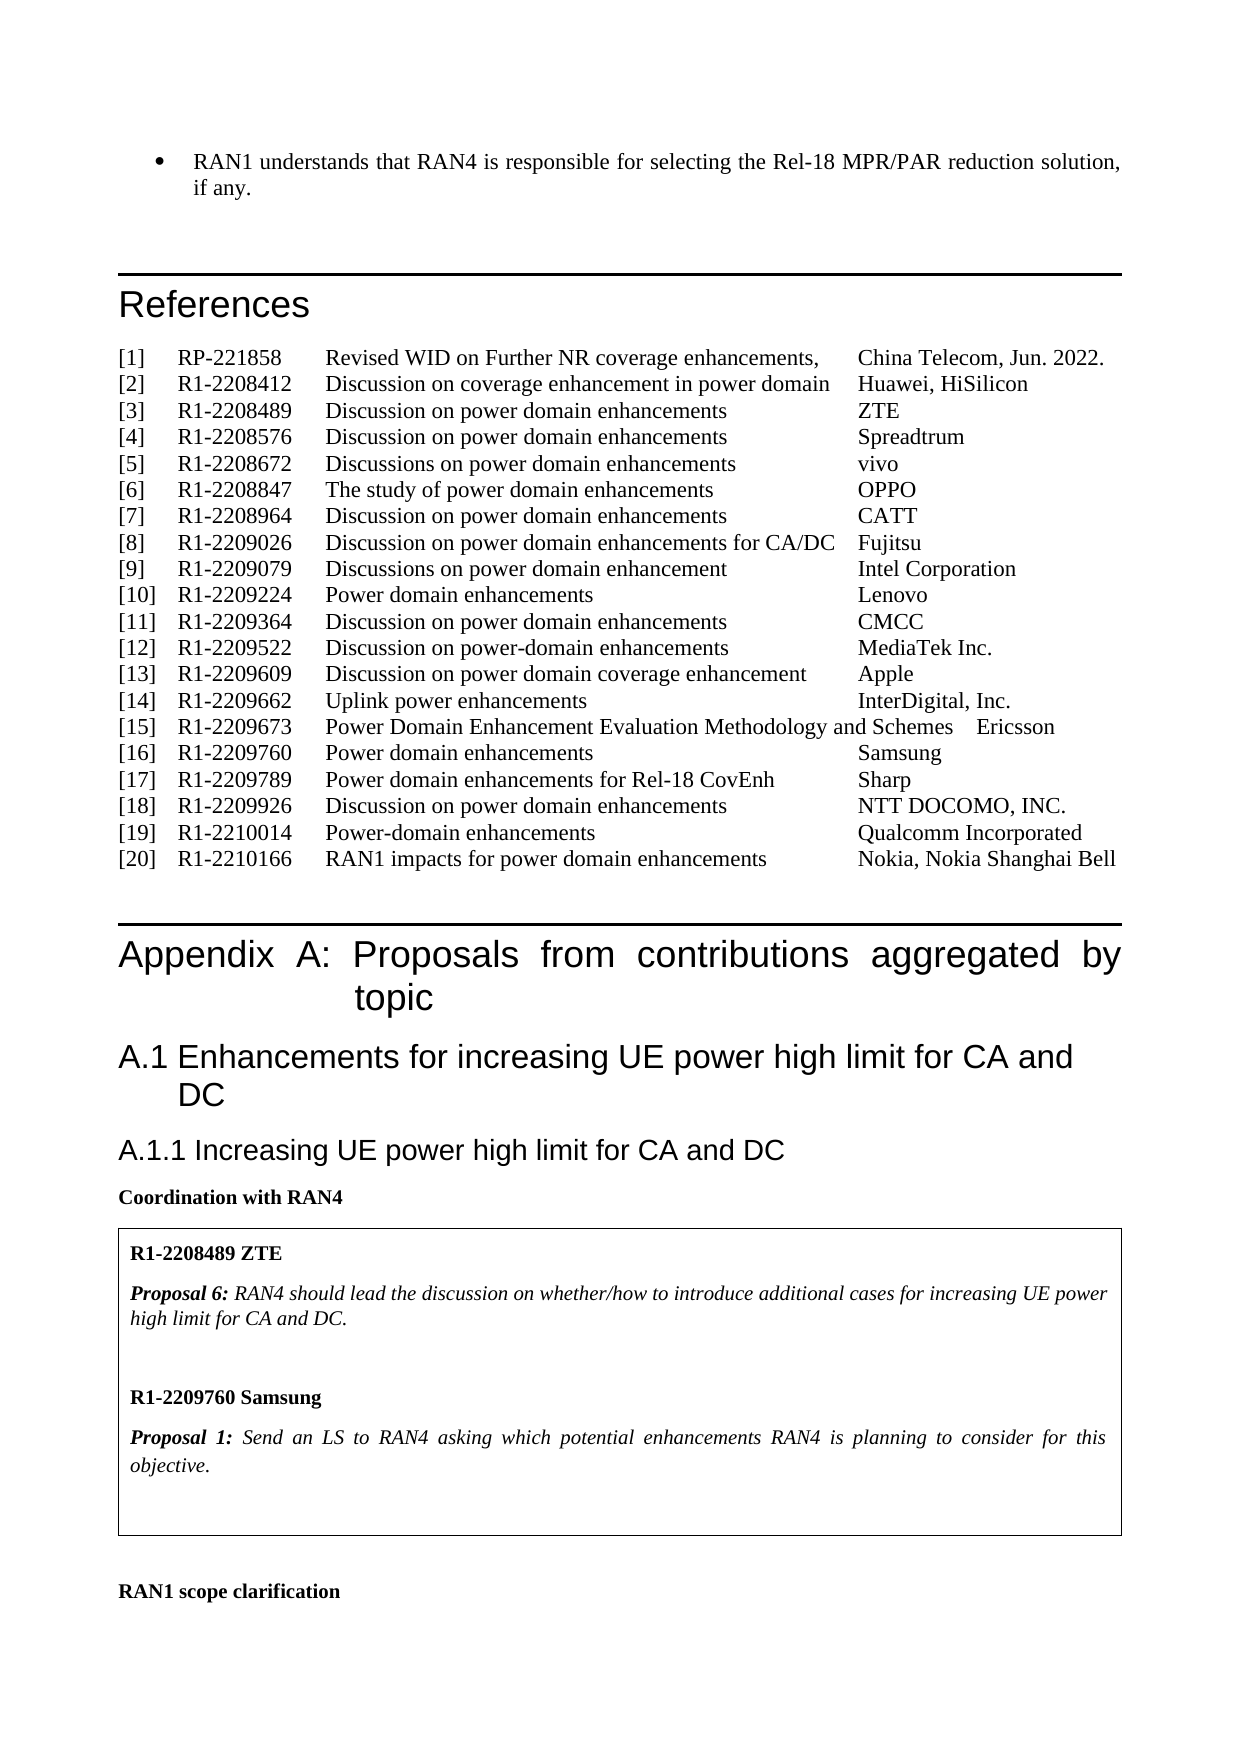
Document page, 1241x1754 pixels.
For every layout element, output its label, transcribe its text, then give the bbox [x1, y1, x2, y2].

text Coordination with RAN4 [118, 1185, 1122, 1209]
subtitle References [118, 276, 1122, 325]
list R1-2209079 Discussions on power domain enhancement Intel Corporation [118, 555, 1122, 581]
list R1-2208672 Discussions on power domain enhancements vivo [118, 449, 1122, 476]
text RAN1 scope clarification [118, 1579, 1122, 1603]
subtitle A.1 Enhancements for increasing UE power high limit for CA and DC [118, 1037, 1122, 1114]
list R1-2209926 Discussion on power domain enhancements NTT DOCOMO, INC. [118, 792, 1122, 818]
list R1-2208964 Discussion on power domain enhancements CATT [118, 502, 1122, 529]
list R1-2209364 Discussion on power domain enhancements CMCC [118, 608, 1122, 634]
list R1-2210014 Power-domain enhancements Qualcomm Incorporated [118, 818, 1122, 845]
list RAN1 understands that RAN4 is responsible for selecting the Rel-18 MPR/PAR reduction solution, if any. [156, 148, 1122, 200]
list R1-2209522 Discussion on power-domain enhancements MediaTek Inc. [118, 634, 1122, 660]
list R1-2209673 Power Domain Enhancement Evaluation Methodology and Schemes Ericsson [118, 713, 1122, 739]
list R1-2209789 Power domain enhancements for Rel-18 CovEnh Sharp [118, 766, 1122, 792]
list R1-2208412 Discussion on coverage enhancement in power domain Huawei, HiSilicon [118, 371, 1122, 397]
list R1-2210166 RAN1 impacts for power domain enhancements Nokia, Nokia Shanghai Bell [118, 845, 1122, 871]
list R1-2209662 Uplink power enhancements InterDigital, Inc. [118, 687, 1122, 713]
list R1-2209224 Power domain enhancements Lenovo [118, 581, 1122, 608]
subtitle A.1.1 Increasing UE power high limit for CA and DC [118, 1133, 1122, 1166]
list R1-2209609 Discussion on power domain coverage enhancement Apple [118, 660, 1122, 687]
list R1-2208847 The study of power domain enhancements OPPO [118, 476, 1122, 502]
list R1-2209760 Power domain enhancements Samsung [118, 739, 1122, 766]
table_header R1-2208489 ZTE Proposal 6: RAN4 should lead the discussion on whether/how to introduce additional cases for increasing UE power high limit for CA and DC. R1-2209760 Samsung Proposal 1: Send an LS to RAN4 asking which potential enhancements RAN4 is planning to consider for this objective. [119, 1229, 1121, 1535]
list R1-2208576 Discussion on power domain enhancements Spreadtrum [118, 423, 1122, 449]
list RP-221858 Revised WID on Further NR coverage enhancements, China Telecom, Jun. 2022. [118, 344, 1122, 371]
list R1-2208489 Discussion on power domain enhancements ZTE [118, 397, 1122, 423]
subtitle Appendix A: Proposals from contributions aggregated by topic [118, 926, 1122, 1018]
list R1-2209026 Discussion on power domain enhancements for CA/DC Fujitsu [118, 529, 1122, 555]
